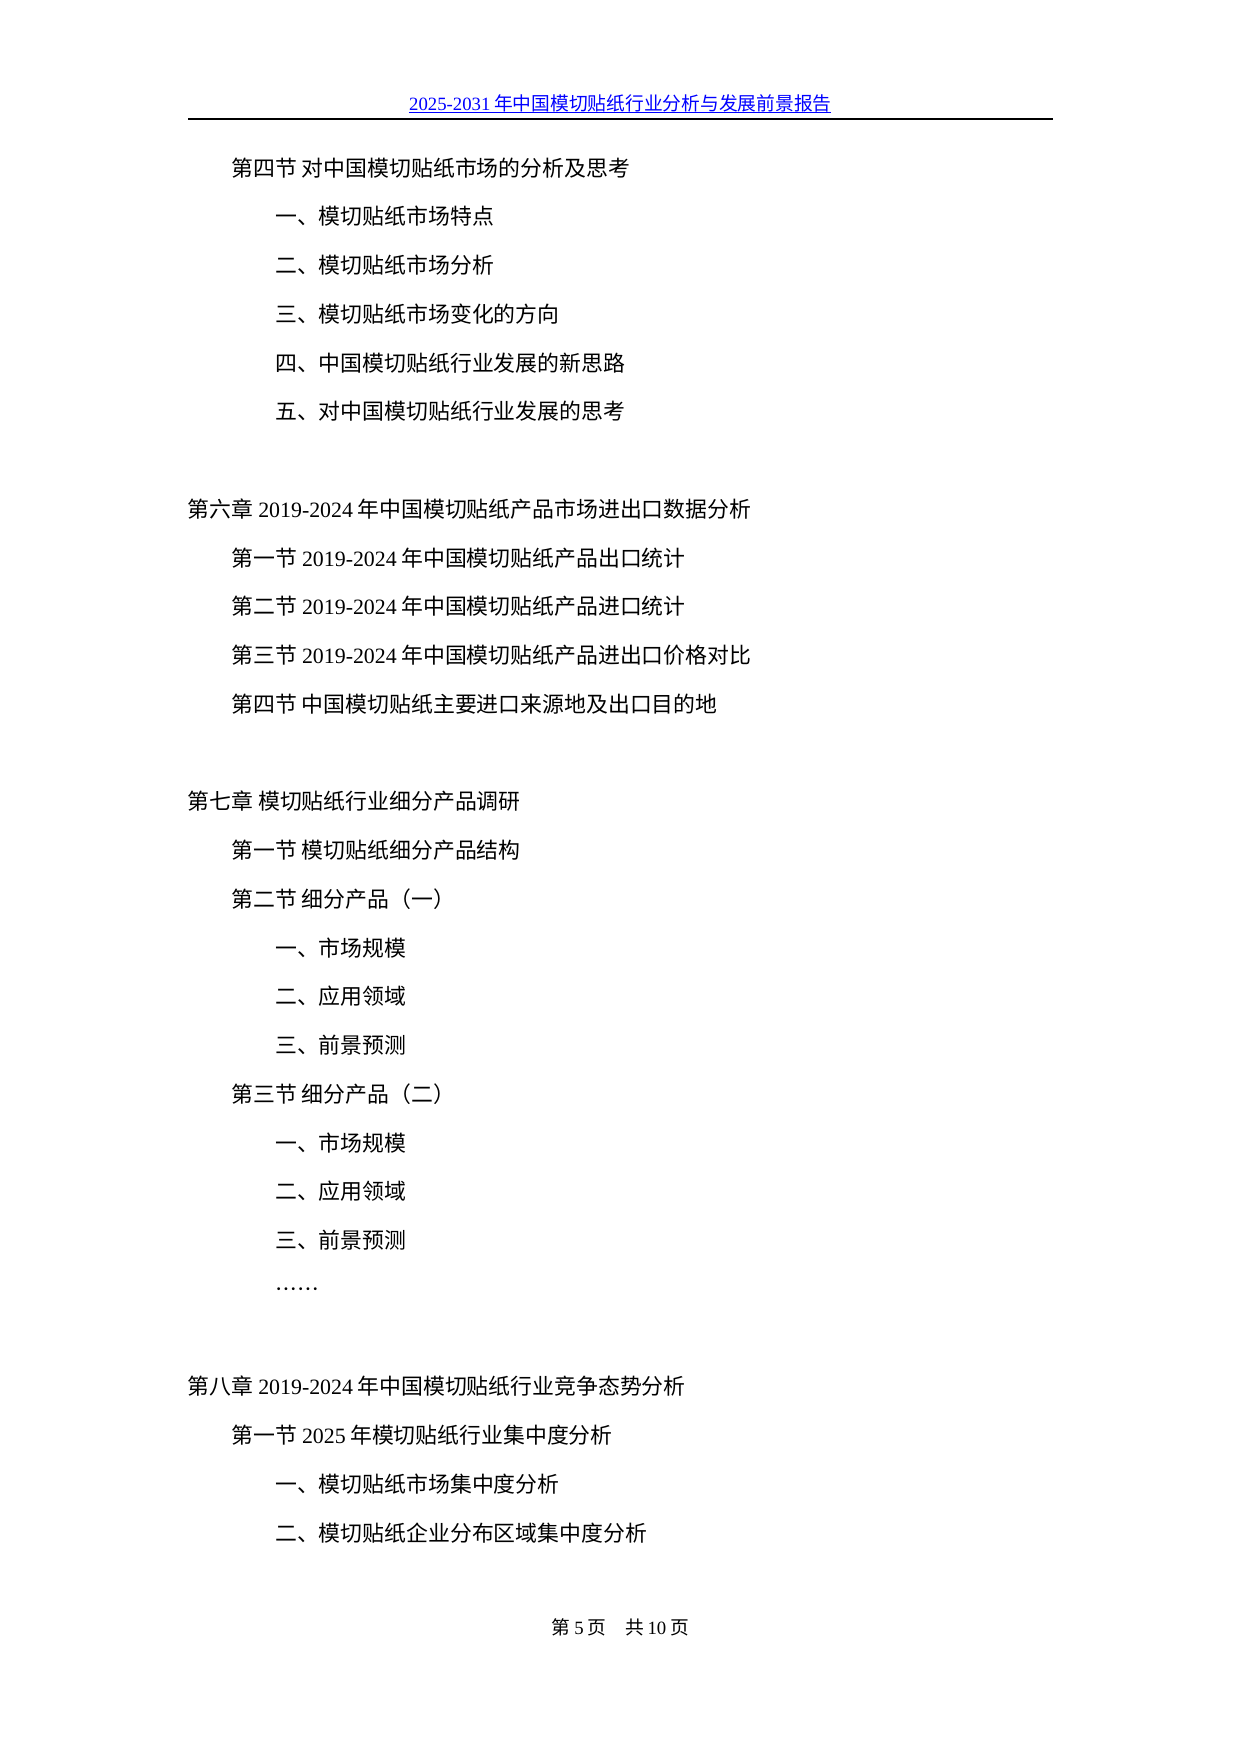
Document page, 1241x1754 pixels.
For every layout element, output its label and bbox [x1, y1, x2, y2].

text [187, 150, 1053, 1548]
